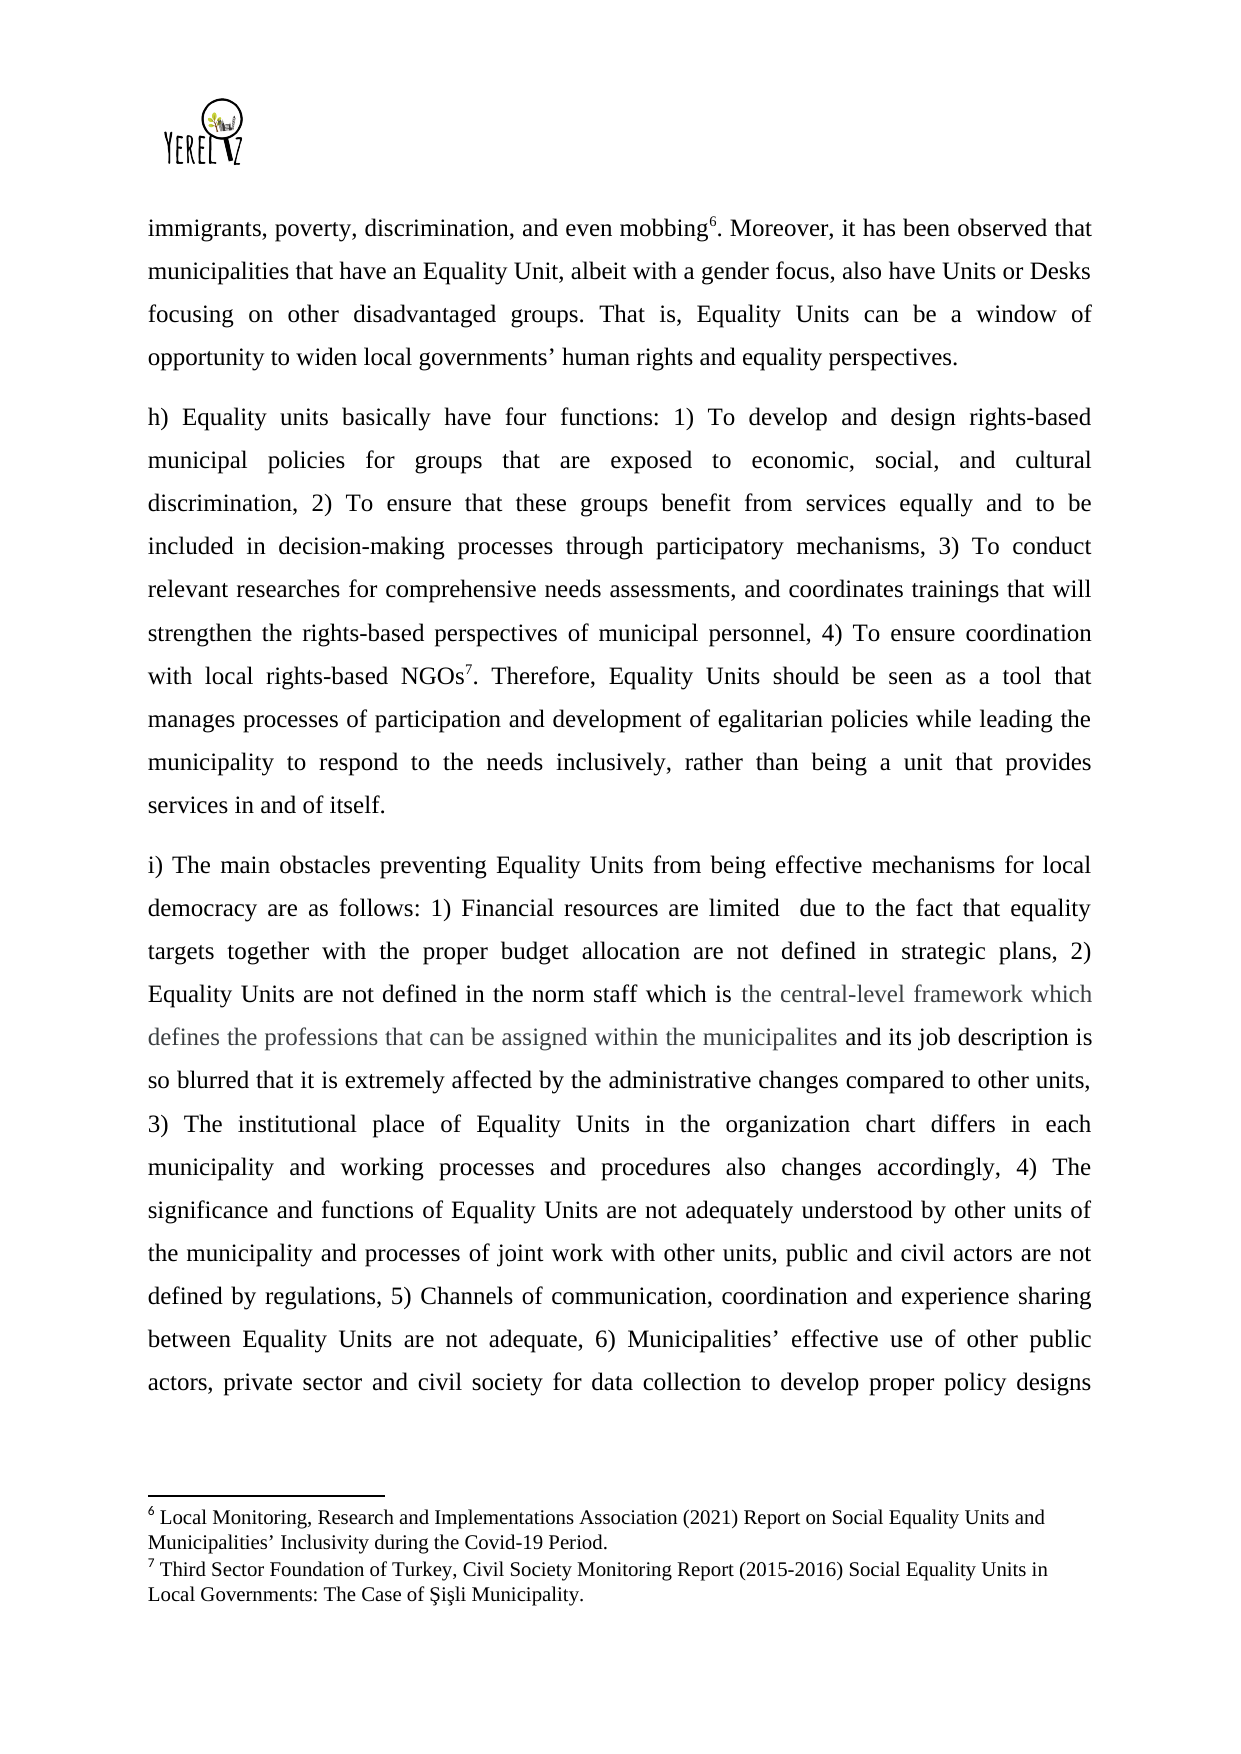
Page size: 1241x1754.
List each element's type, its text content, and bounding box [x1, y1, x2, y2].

picture [147, 73, 268, 194]
text h) Equality units basically have four functions: 1) To develop and design rights-based municipal policies for groups that are exposed to economic, social, and cultural discrimination, 2) To ensure that these groups benefit from services equally and to be included in decision-making processes through participatory mechanisms, 3) To conduct relevant researches for comprehensive needs assessments, and coordinates trainings that will strengthen the rights-based perspectives of municipal personnel, 4) To ensure coordination with local rights-based NGOs. Therefore, Equality Units should be seen as a tool that manages processes of participation and development of egalitarian policies while leading the municipality to respond to the needs inclusively, rather than being a unit that provides services in and of itself. [148, 402, 1093, 819]
